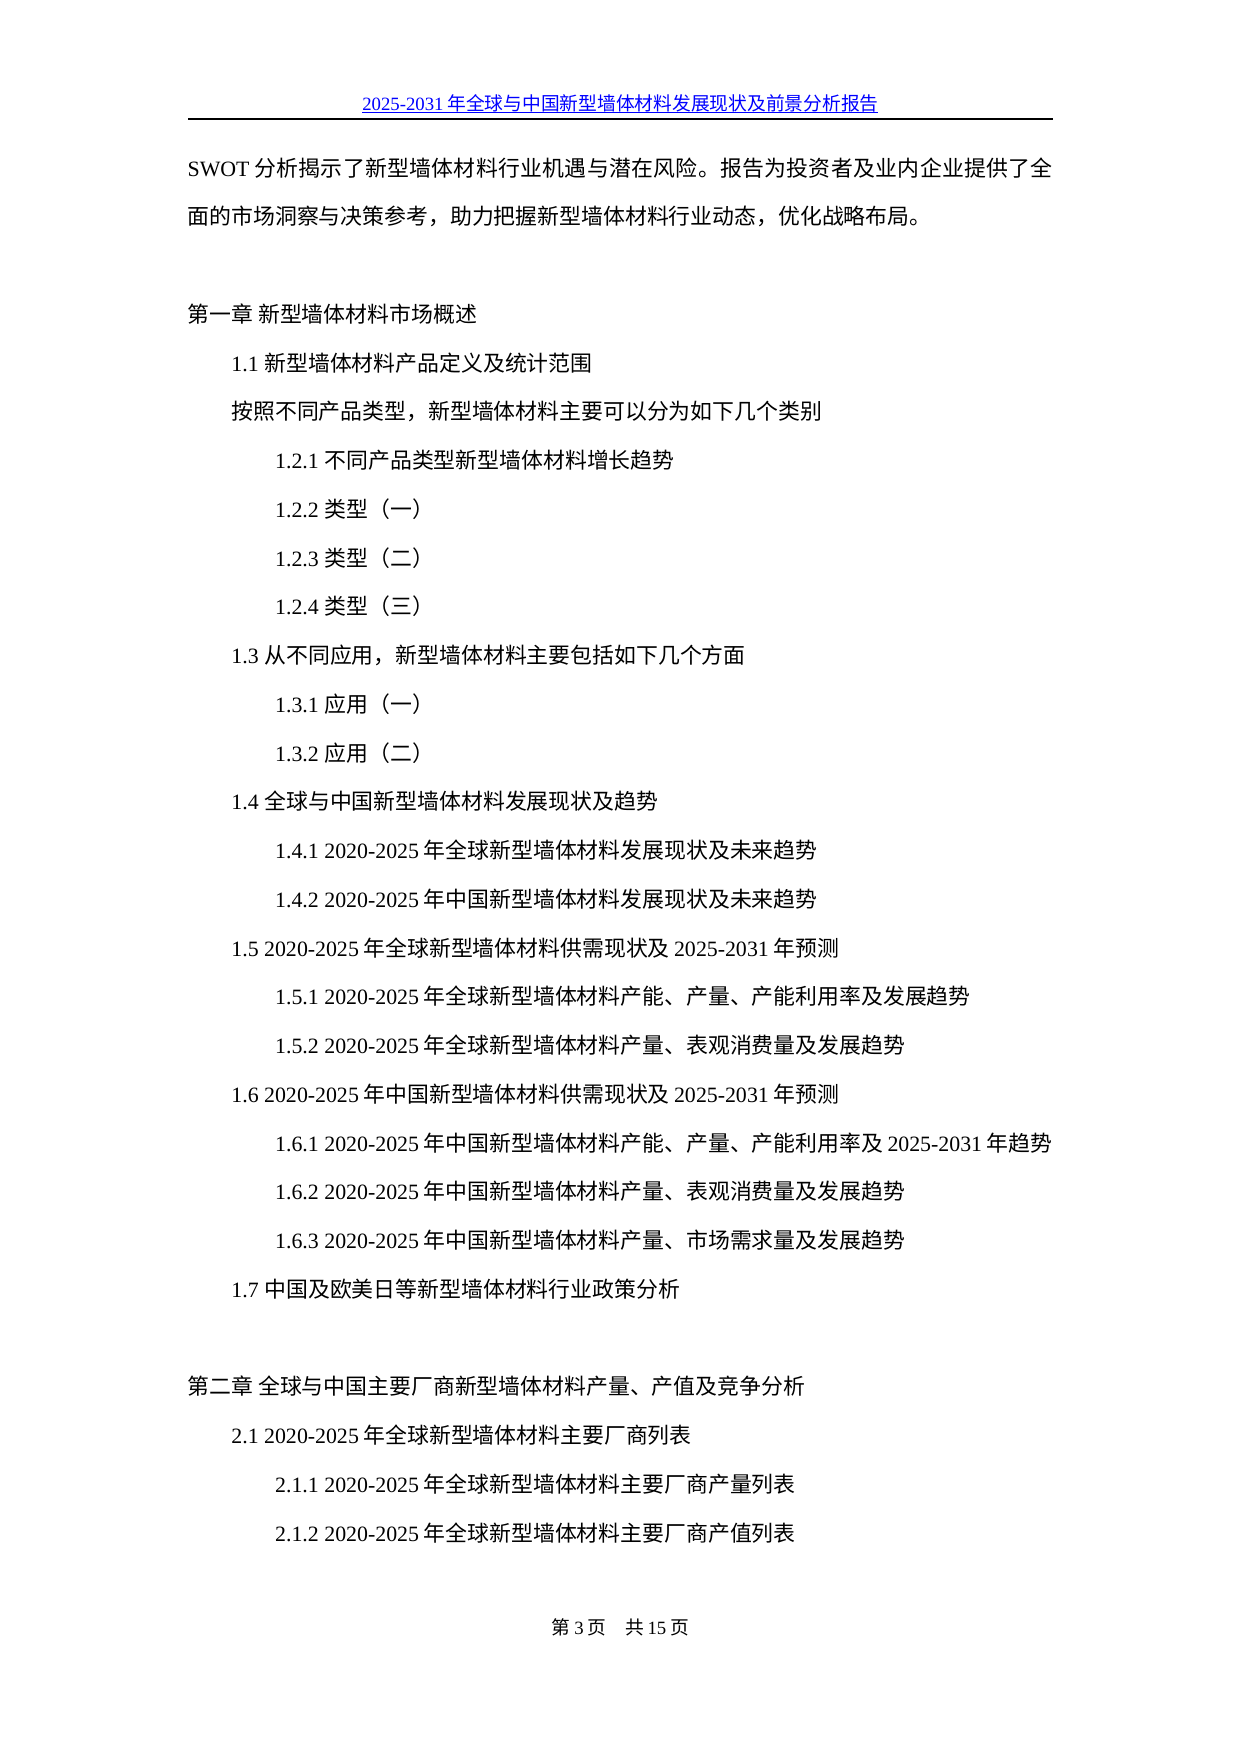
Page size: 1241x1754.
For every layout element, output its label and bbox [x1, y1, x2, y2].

text [187, 150, 1053, 1548]
